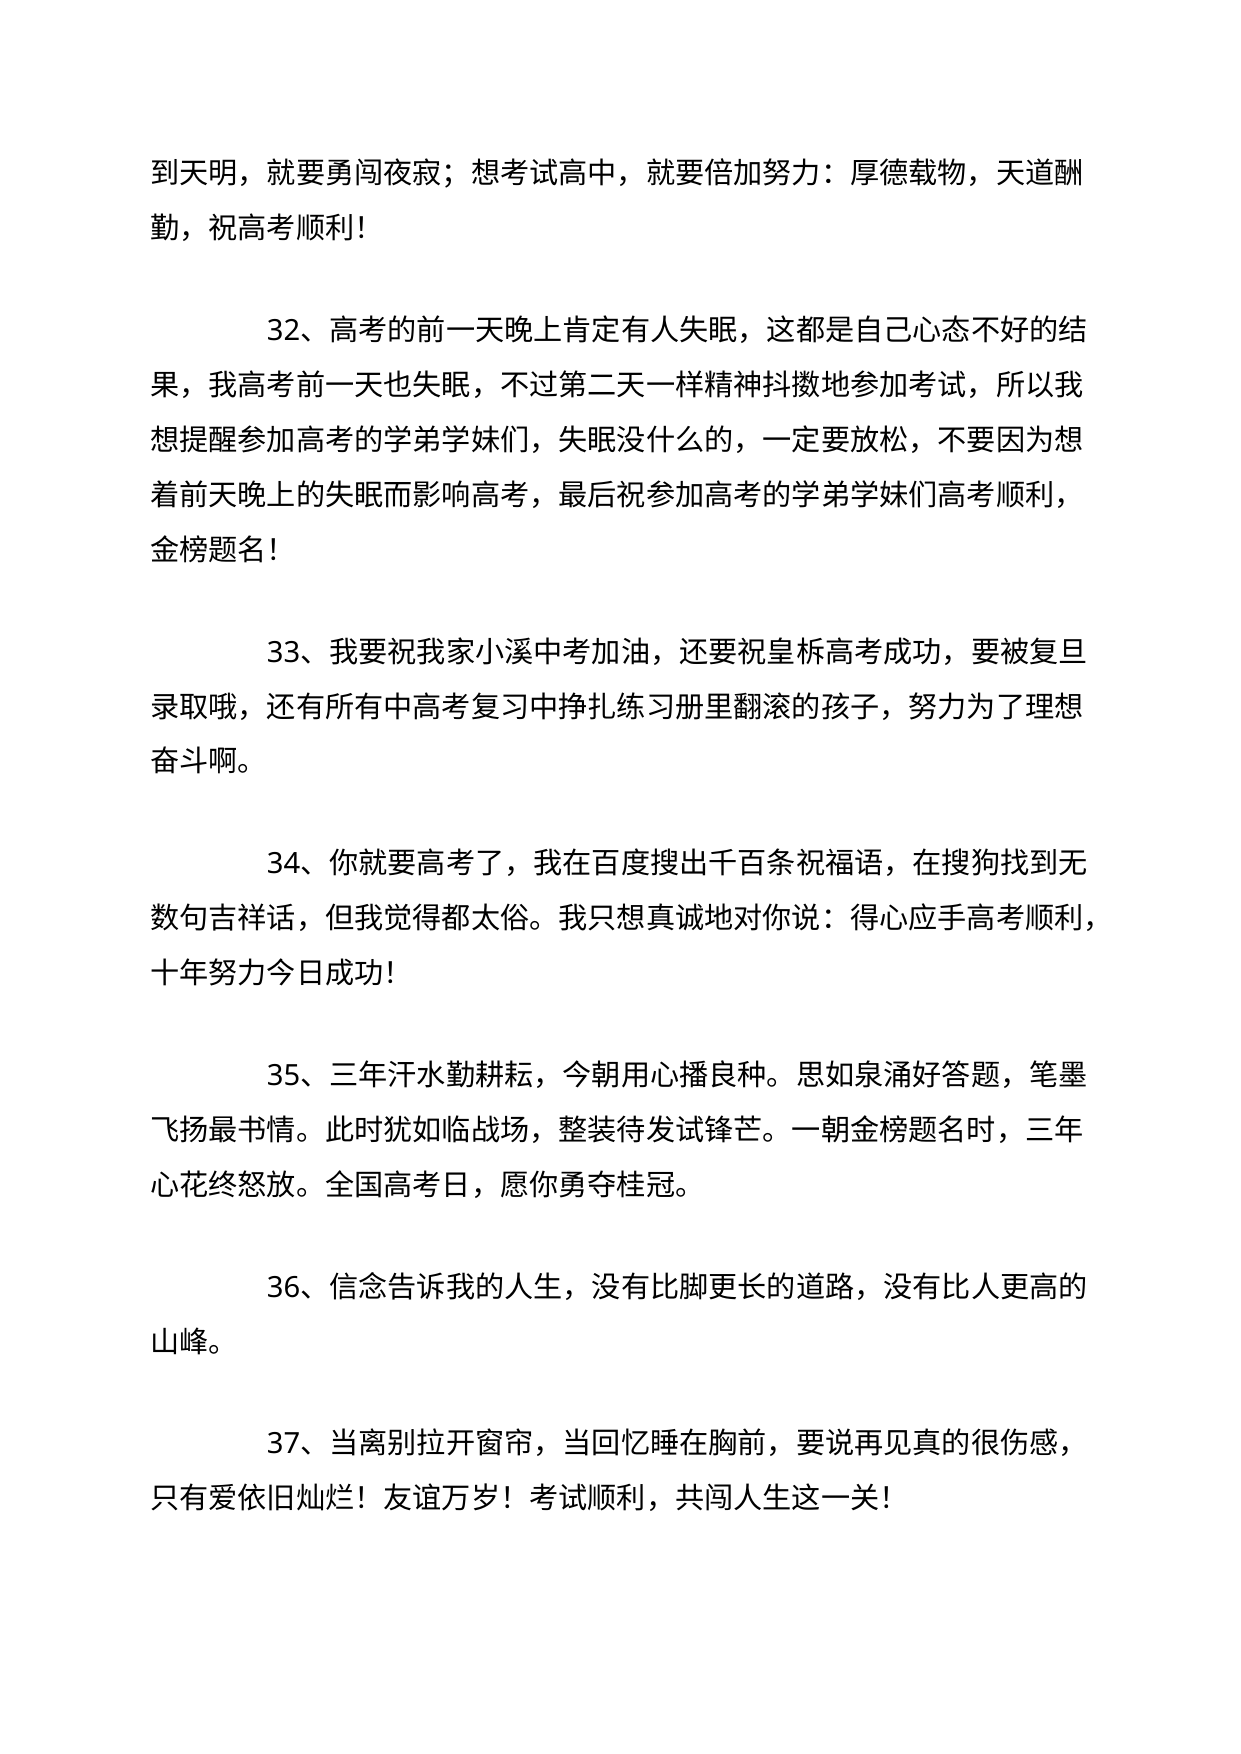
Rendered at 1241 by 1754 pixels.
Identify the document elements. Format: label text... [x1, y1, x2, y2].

text 37、当离别拉开窗帘，当回忆睡在胸前，要说再见真的很伤感，只有爱依旧灿烂！友谊万岁！考试顺利，共闯人生这一关！ [150, 1420, 1090, 1517]
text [150, 150, 1090, 247]
text 33、我要祝我家小溪中考加油，还要祝皇柝高考成功，要被复旦录取哦，还有所有中高考复习中挣扎练习册里翻滚的孩子，努力为了理想奋斗啊。 [150, 628, 1090, 780]
text 35、三年汗水勤耕耘，今朝用心播良种。思如泉涌好答题，笔墨飞扬最书情。此时犹如临战场，整装待发试锋芒。一朝金榜题名时，三年心花终怒放。全国高考日，愿你勇夺桂冠。 [150, 1051, 1090, 1204]
text 34、你就要高考了，我在百度搜出千百条祝福语，在搜狗找到无数句吉祥话，但我觉得都太俗。我只想真诚地对你说：得心应手高考顺利，十年努力今日成功！ [150, 840, 1090, 992]
text 36、信念告诉我的人生，没有比脚更长的道路，没有比人更高的山峰。 [150, 1263, 1090, 1360]
text 32、高考的前一天晚上肯定有人失眠，这都是自己心态不好的结果，我高考前一天也失眠，不过第二天一样精神抖擞地参加考试，所以我想提醒参加高考的学弟学妹们，失眠没什么的，一定要放松，不要因为想着前天晚上的失眠而影响高考，最后祝参加高考的学弟学妹们高考顺利，金榜题名！ [150, 307, 1090, 569]
